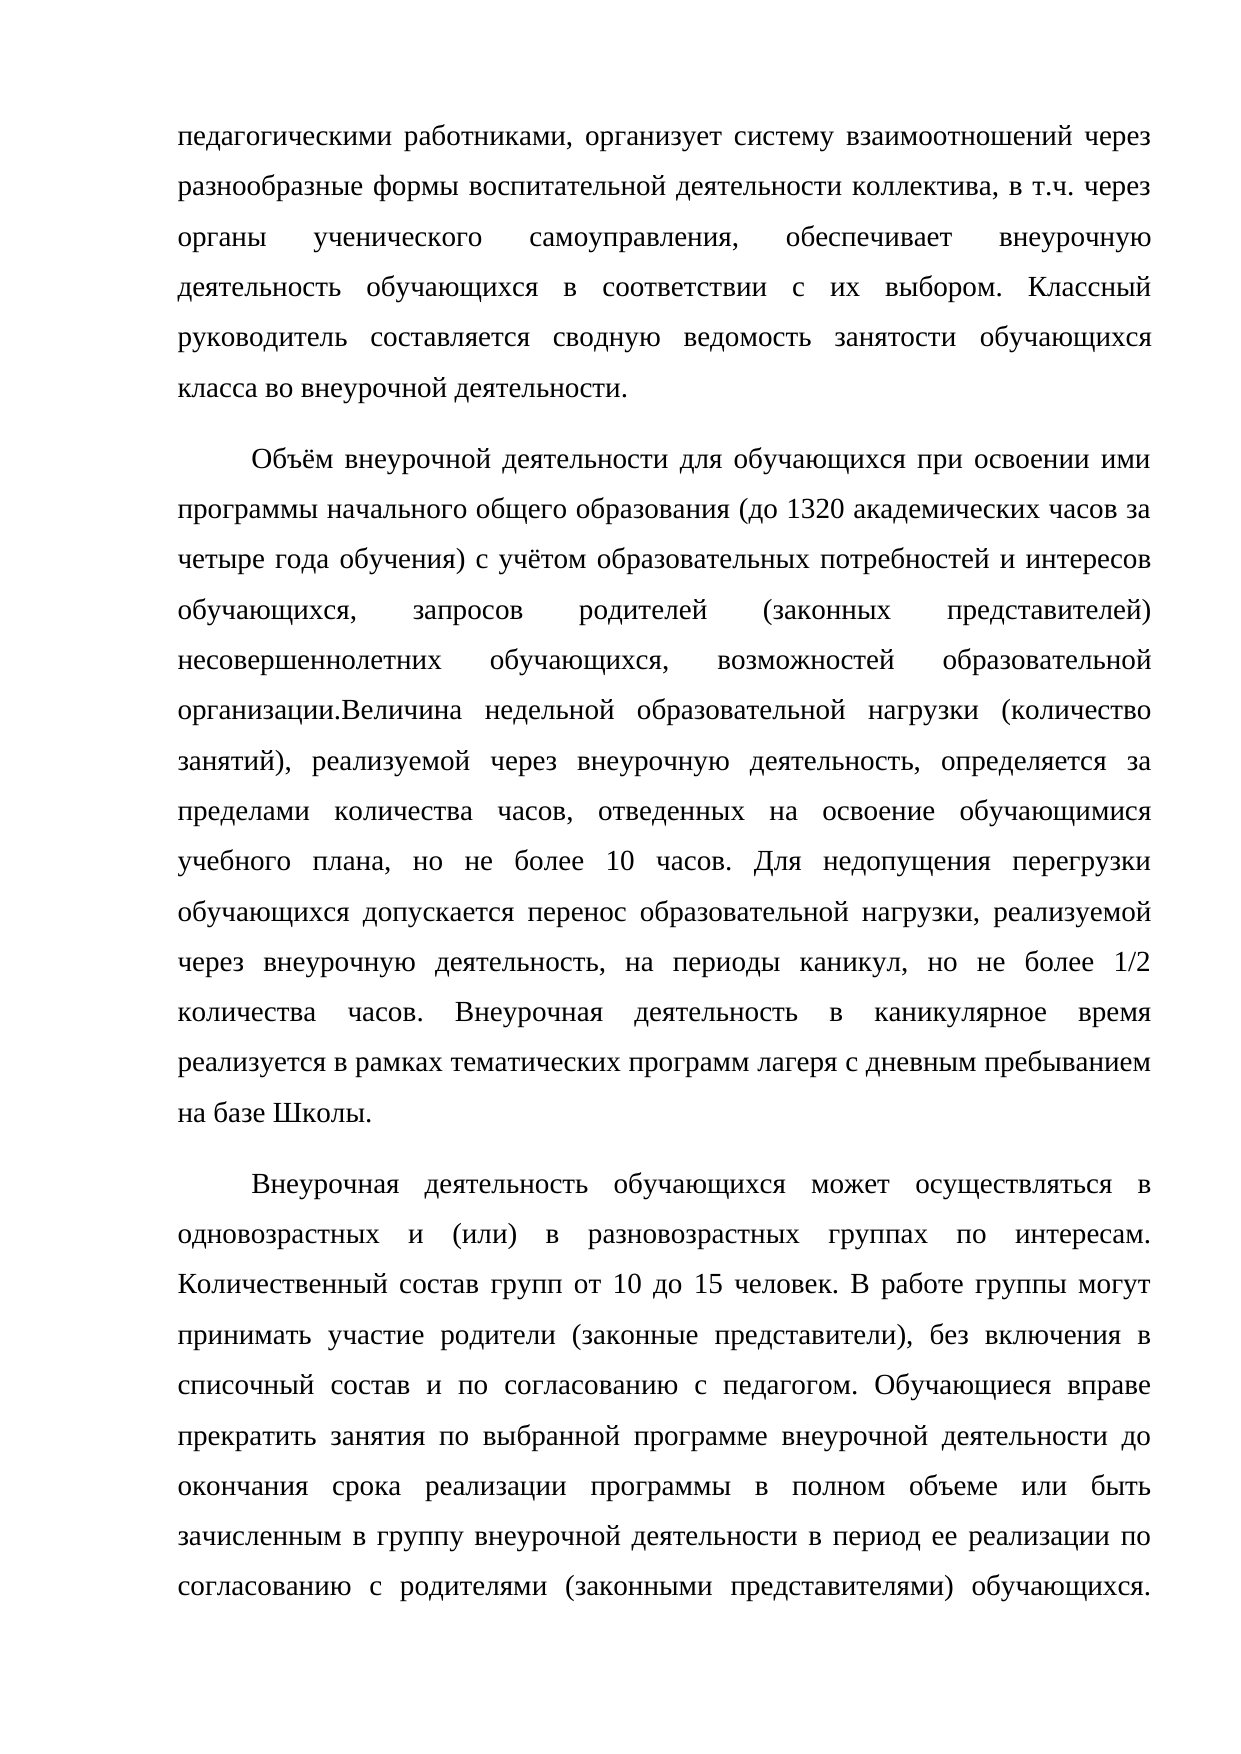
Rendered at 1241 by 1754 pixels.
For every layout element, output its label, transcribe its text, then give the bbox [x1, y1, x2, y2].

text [177, 1166, 1152, 1602]
text Объём внеурочной деятельности для обучающихся при освоении ими программы начального общего образования (до 1320 академических часов за четыре года обучения) с учётом образовательных потребностей и интересов обучающихся, запросов родителей (законных представителей) несовершеннолетних обучающихся, возможностей образовательной организации.Величина недельной образовательной нагрузки (количество занятий), реализуемой через внеурочную деятельность, определяется за пределами количества часов, отведенных на освоение обучающимися учебного плана, но не более 10 часов. Для недопущения перегрузки обучающихся допускается перенос образовательной нагрузки, реализуемой через внеурочную деятельность, на периоды каникул, но не более 1/2 количества часов. Внеурочная деятельность в каникулярное время реализуется в рамках тематических программ лагеря с дневным пребыванием на базе Школы. [177, 441, 1152, 1128]
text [177, 118, 1152, 403]
